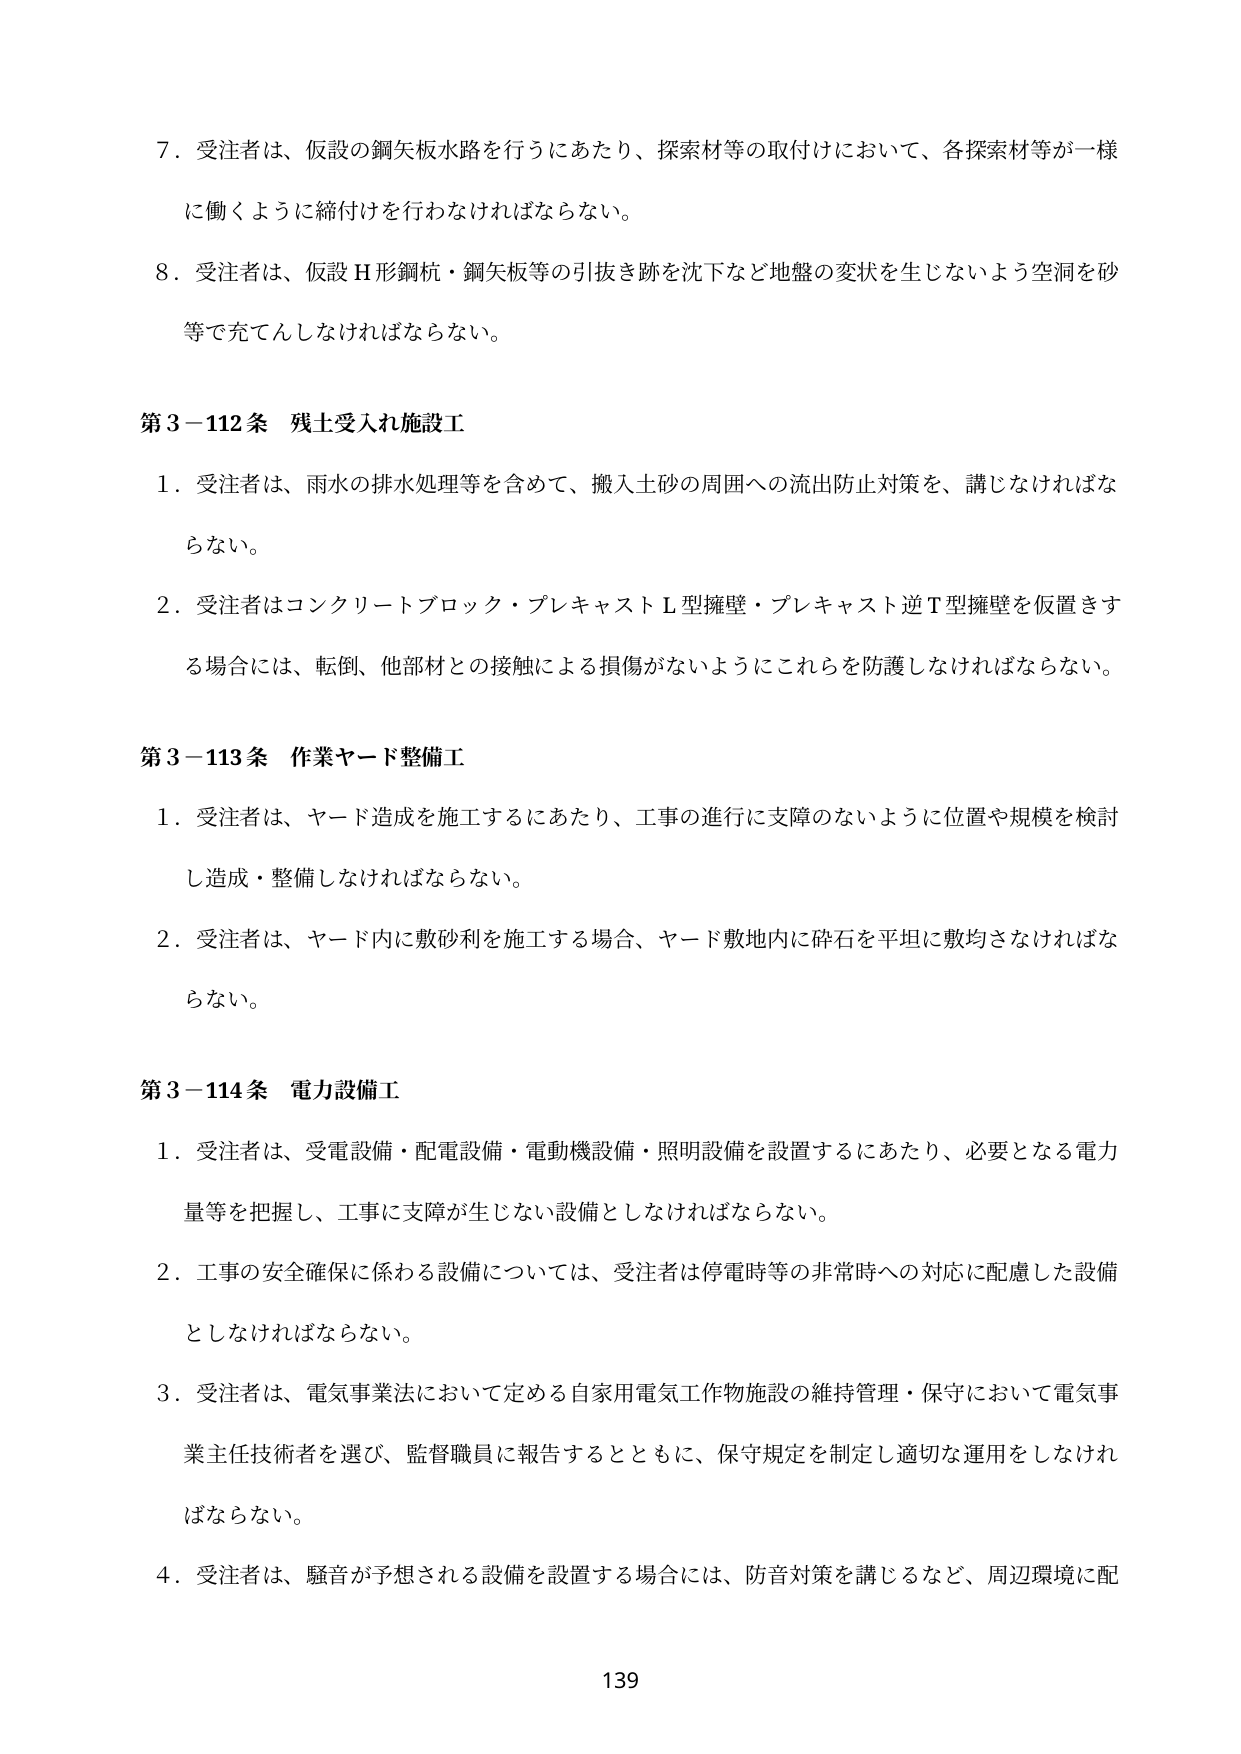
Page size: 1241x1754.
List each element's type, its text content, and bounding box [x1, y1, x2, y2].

text ８．受注者は、仮設H形鋼杭・鋼矢板等の引抜き跡を沈下など地盤の変状を生じないよう空洞を砂等で充てんしなければならない。 [118, 240, 1122, 362]
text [118, 1544, 1122, 1604]
text ２．受注者は、ヤード内に敷砂利を施工する場合、ヤード敷地内に砕石を平坦に敷均さなければならない。 [118, 907, 1122, 1028]
subtitle 第３－113条 作業ヤード整備工 [140, 725, 1100, 786]
text １．受注者は、ヤード造成を施工するにあたり、工事の進行に支障のないように位置や規模を検討し造成・整備しなければならない。 [118, 786, 1122, 907]
text ２．受注者はコンクリートブロック・プレキャストL型擁壁・プレキャスト逆T型擁壁を仮置きする場合には、転倒、他部材との接触による損傷がないようにこれらを防護しなければならない。 [118, 574, 1122, 695]
text １．受注者は、雨水の排水処理等を含めて、搬入土砂の周囲への流出防止対策を、講じなければならない。 [118, 453, 1122, 574]
text ７．受注者は、仮設の鋼矢板水路を行うにあたり、探索材等の取付けにおいて、各探索材等が一様に働くように締付けを行わなければならない。 [118, 119, 1122, 240]
text ２．工事の安全確保に係わる設備については、受注者は停電時等の非常時への対応に配慮した設備としなければならない。 [118, 1241, 1122, 1362]
text ３．受注者は、電気事業法において定める自家用電気工作物施設の維持管理・保守において電気事業主任技術者を選び、監督職員に報告するとともに、保守規定を制定し適切な運用をしなければならない。 [118, 1362, 1122, 1544]
subtitle 第３－114条 電力設備工 [140, 1059, 1100, 1119]
subtitle 第３－112条 残土受入れ施設工 [140, 392, 1100, 453]
text １．受注者は、受電設備・配電設備・電動機設備・照明設備を設置するにあたり、必要となる電力量等を把握し、工事に支障が生じない設備としなければならない。 [118, 1119, 1122, 1241]
